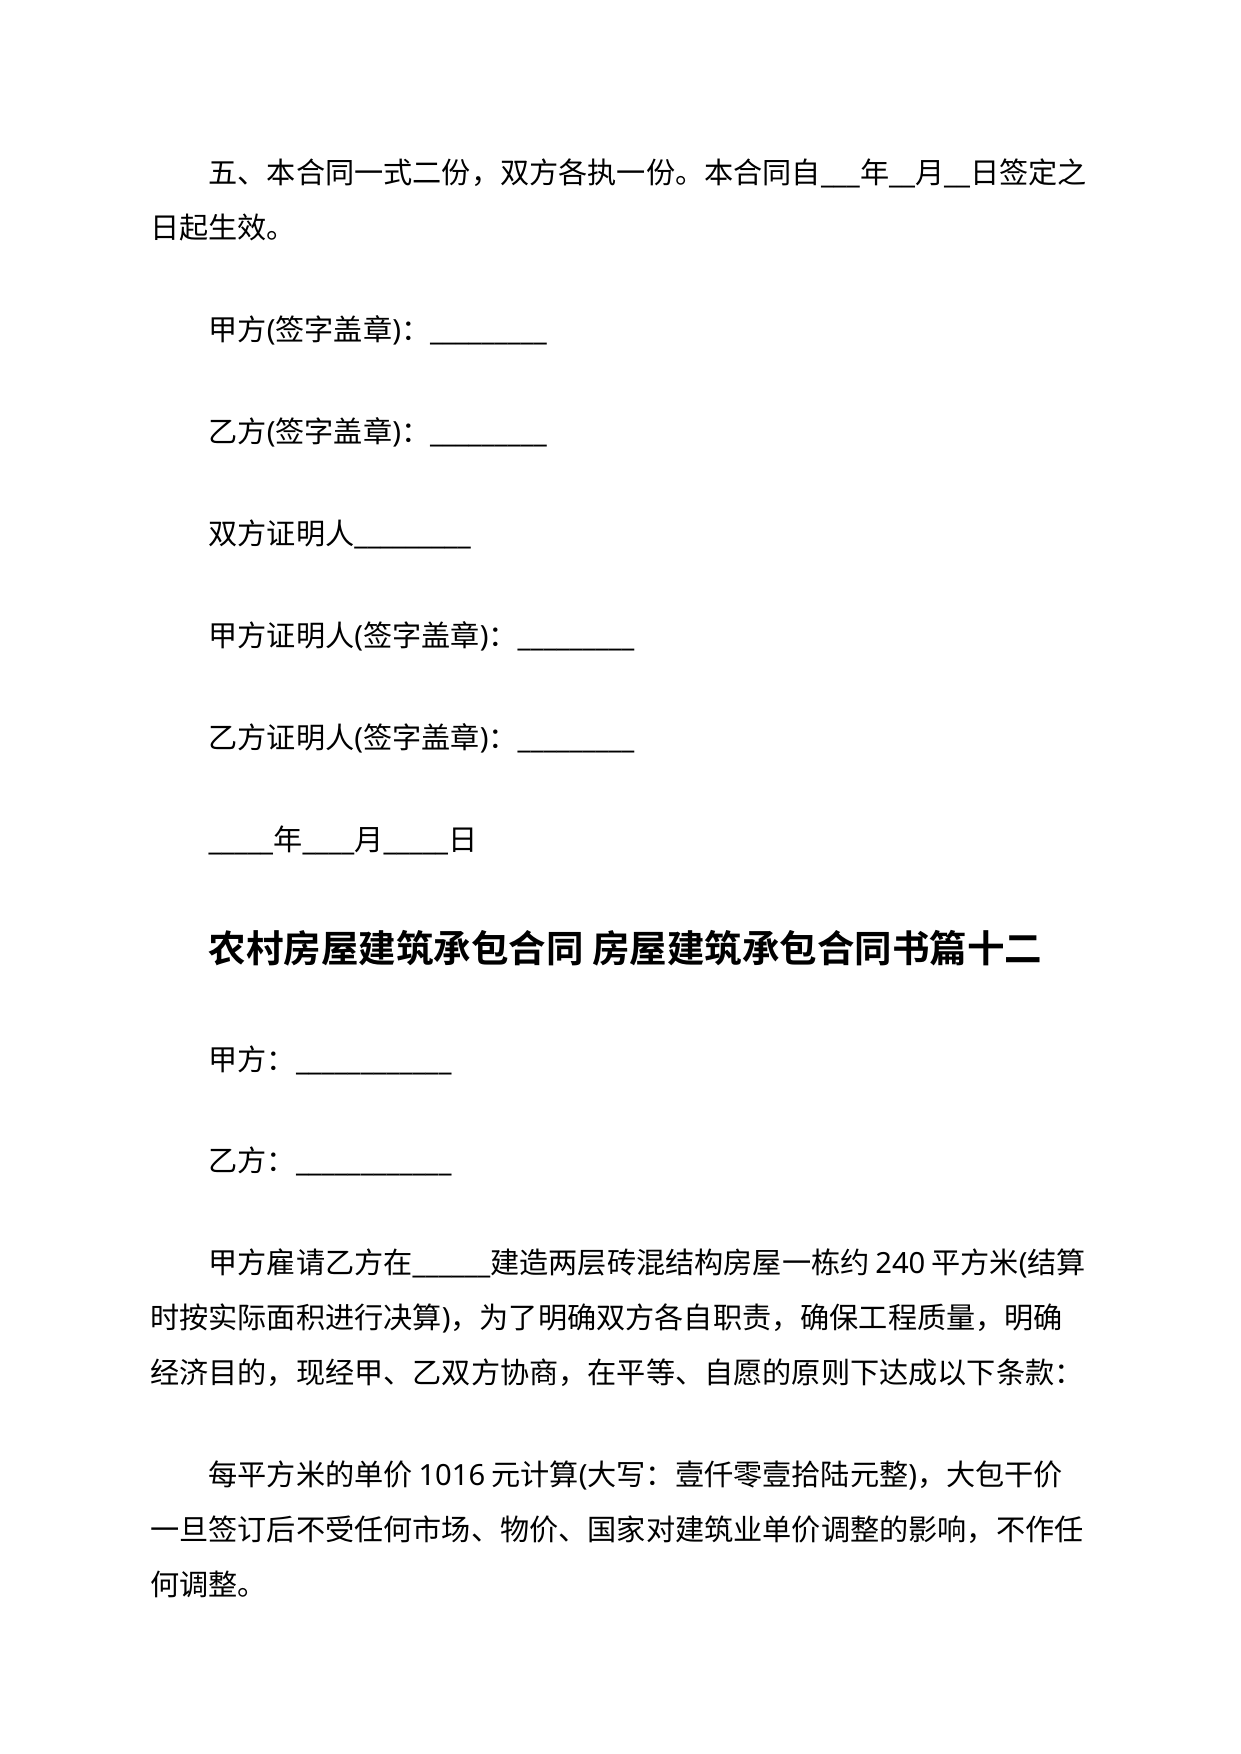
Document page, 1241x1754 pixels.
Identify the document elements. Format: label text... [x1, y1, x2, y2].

text 甲方雇请乙方在______建造两层砖混结构房屋一栋约240平方米(结算时按实际面积进行决算)，为了明确双方各自职责，确保工程质量，明确经济目的，现经甲、乙双方协商，在平等、自愿的原则下达成以下条款： [150, 1240, 1090, 1392]
text 乙方证明人(签字盖章)：_________ [150, 715, 1090, 757]
text 甲方：____________ [150, 1036, 1090, 1078]
text 五、本合同一式二份，双方各执一份。本合同自___年__月__日签定之日起生效。 [150, 150, 1090, 247]
text 农村房屋建筑承包合同 房屋建筑承包合同书篇十二 [150, 919, 1090, 973]
text _____年____月_____日 [150, 817, 1090, 859]
text 每平方米的单价1016元计算(大写：壹仟零壹拾陆元整)，大包干价一旦签订后不受任何市场、物价、国家对建筑业单价调整的影响，不作任何调整。 [150, 1452, 1090, 1604]
text 乙方：____________ [150, 1138, 1090, 1180]
text 甲方证明人(签字盖章)：_________ [150, 613, 1090, 655]
text 乙方(签字盖章)：_________ [150, 409, 1090, 451]
text 双方证明人_________ [150, 511, 1090, 553]
text 甲方(签字盖章)：_________ [150, 307, 1090, 349]
